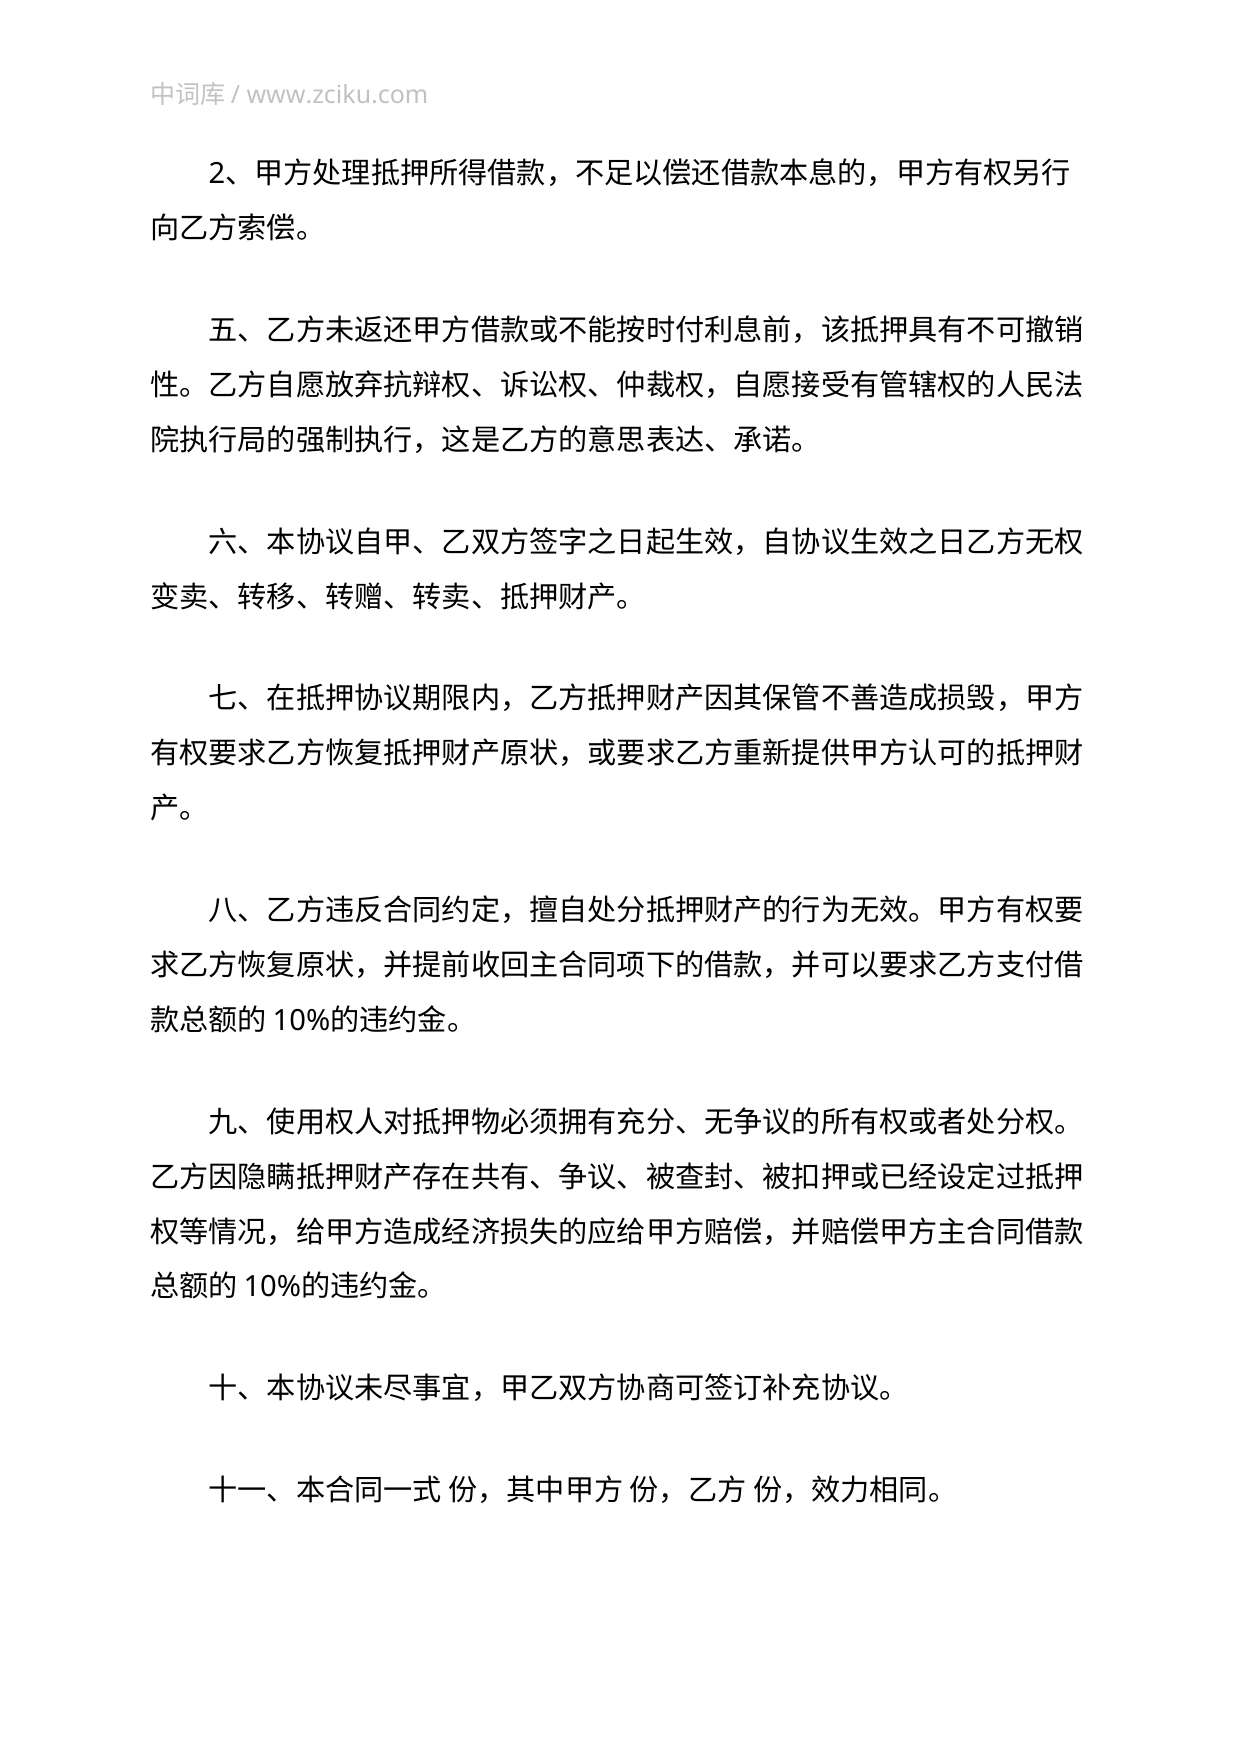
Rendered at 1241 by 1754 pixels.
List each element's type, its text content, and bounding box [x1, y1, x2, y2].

text 五、乙方未返还甲方借款或不能按时付利息前，该抵押具有不可撤销性。乙方自愿放弃抗辩权、诉讼权、仲裁权，自愿接受有管辖权的人民法院执行局的强制执行，这是乙方的意思表达、承诺。 [150, 307, 1090, 459]
text 2、甲方处理抵押所得借款，不足以偿还借款本息的，甲方有权另行向乙方索偿。 [150, 150, 1090, 247]
text 十、本协议未尽事宜，甲乙双方协商可签订补充协议。 [150, 1365, 1090, 1407]
text 九、使用权人对抵押物必须拥有充分、无争议的所有权或者处分权。乙方因隐瞒抵押财产存在共有、争议、被查封、被扣押或已经设定过抵押权等情况，给甲方造成经济损失的应给甲方赔偿，并赔偿甲方主合同借款总额的10%的违约金。 [150, 1098, 1090, 1305]
text 十一、本合同一式 份，其中甲方 份，乙方 份，效力相同。 [150, 1467, 1090, 1509]
text 七、在抵押协议期限内，乙方抵押财产因其保管不善造成损毁，甲方有权要求乙方恢复抵押财产原状，或要求乙方重新提供甲方认可的抵押财产。 [150, 675, 1090, 827]
text 六、本协议自甲、乙双方签字之日起生效，自协议生效之日乙方无权变卖、转移、转赠、转卖、抵押财产。 [150, 518, 1090, 616]
text 八、乙方违反合同约定，擅自处分抵押财产的行为无效。甲方有权要求乙方恢复原状，并提前收回主合同项下的借款，并可以要求乙方支付借款总额的10%的违约金。 [150, 887, 1090, 1039]
